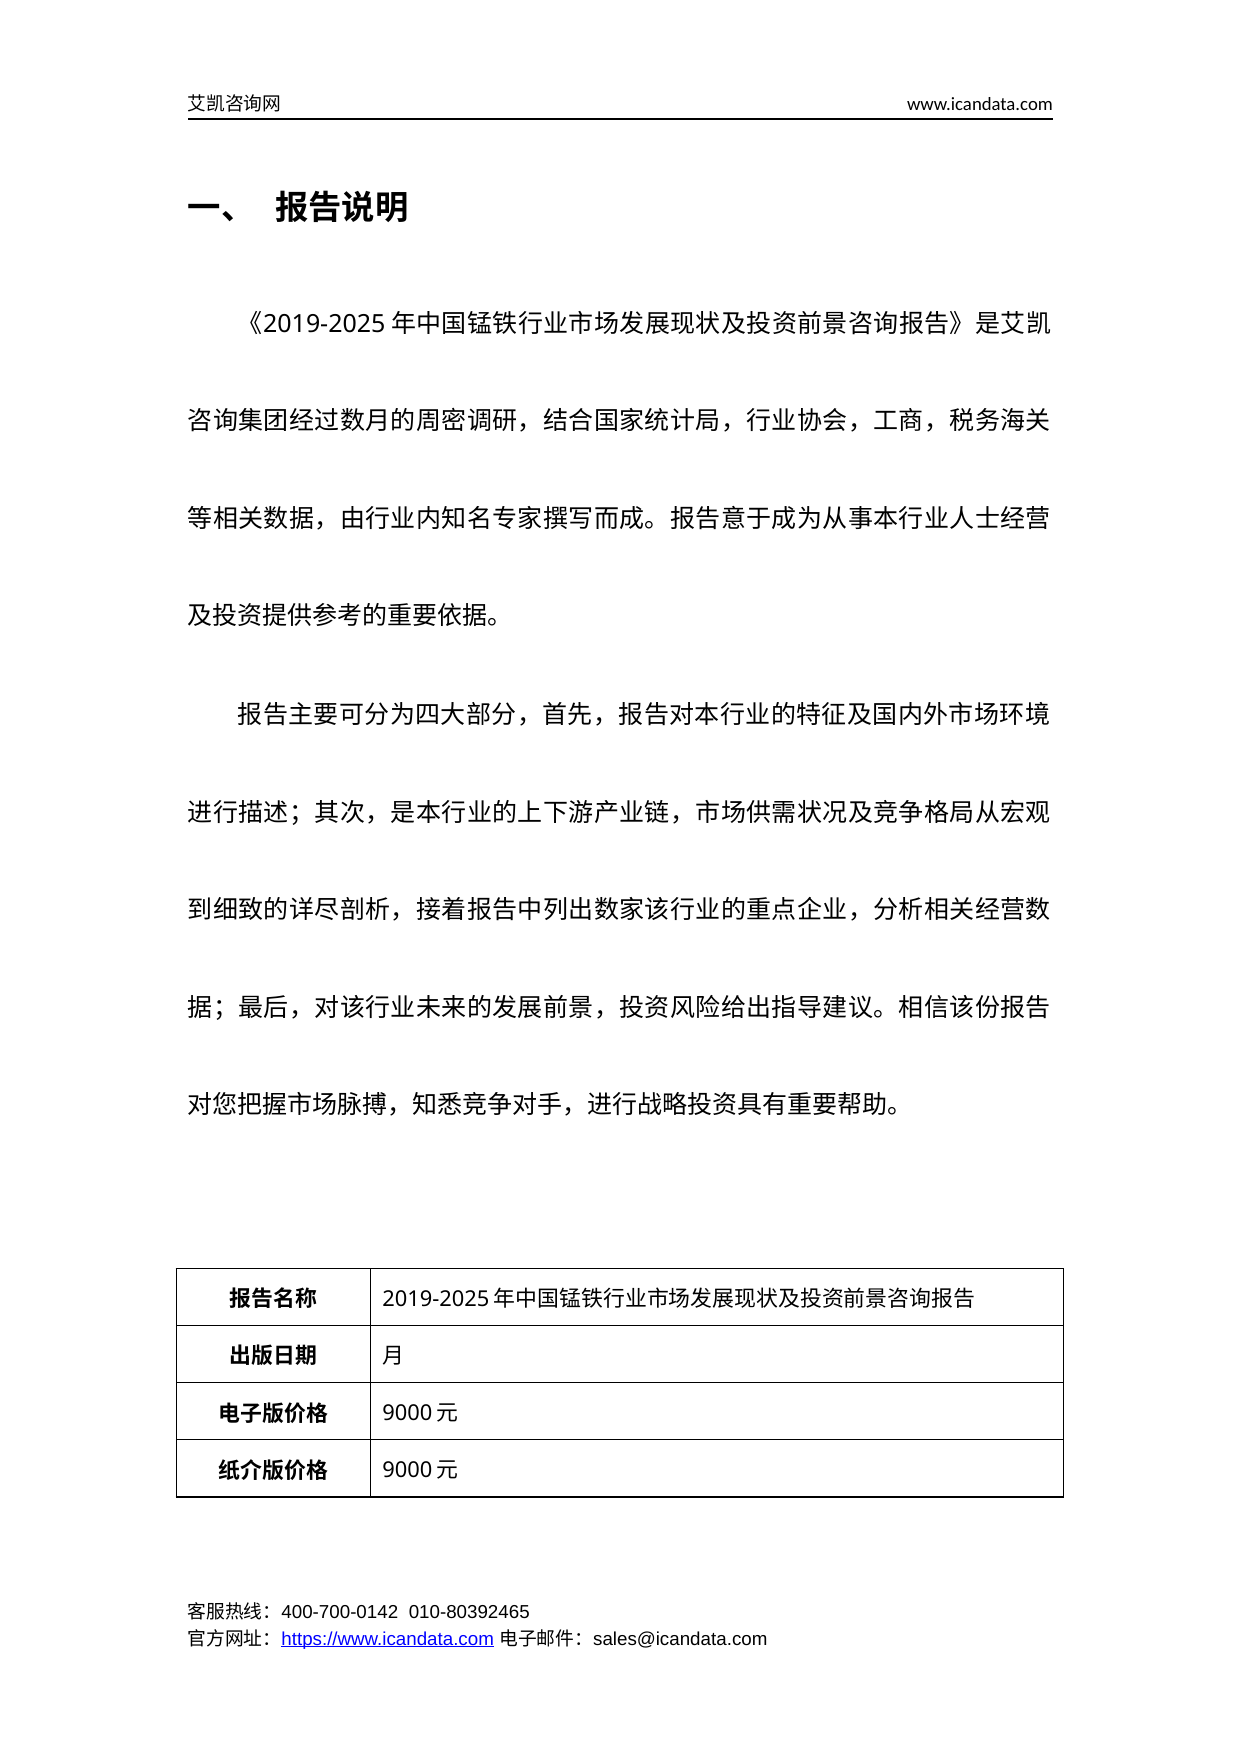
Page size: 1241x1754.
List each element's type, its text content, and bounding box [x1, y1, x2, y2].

table_cell 9000元 [371, 1440, 1063, 1496]
table_header 2019-2025年中国锰铁行业市场发展现状及投资前景咨询报告 [371, 1269, 1063, 1325]
table_cell 纸介版价格 [177, 1440, 370, 1496]
text 《2019-2025年中国锰铁行业市场发展现状及投资前景咨询报告》是艾凯咨询集团经过数月的周密调研，结合国家统计局，行业协会，工商，税务海关等相关数据，由行业内知名专家撰写而成。报告意于成为从事本行业人士经营及投资提供参考的重要依据。 [187, 289, 1053, 646]
text 报告主要可分为四大部分，首先，报告对本行业的特征及国内外市场环境进行描述；其次，是本行业的上下游产业链，市场供需状况及竞争格局从宏观到细致的详尽剖析，接着报告中列出数家该行业的重点企业，分析相关经营数据；最后，对该行业未来的发展前景，投资风险给出指导建议。相信该份报告对您把握市场脉搏，知悉竞争对手，进行战略投资具有重要帮助。 [187, 681, 1053, 1136]
table_cell 出版日期 [177, 1326, 370, 1382]
table_header 报告名称 [177, 1269, 370, 1325]
table_cell 9000元 [371, 1383, 1063, 1439]
table_cell 月 [371, 1326, 1063, 1382]
subtitle 报告说明 [187, 172, 1053, 237]
table_cell 电子版价格 [177, 1383, 370, 1439]
